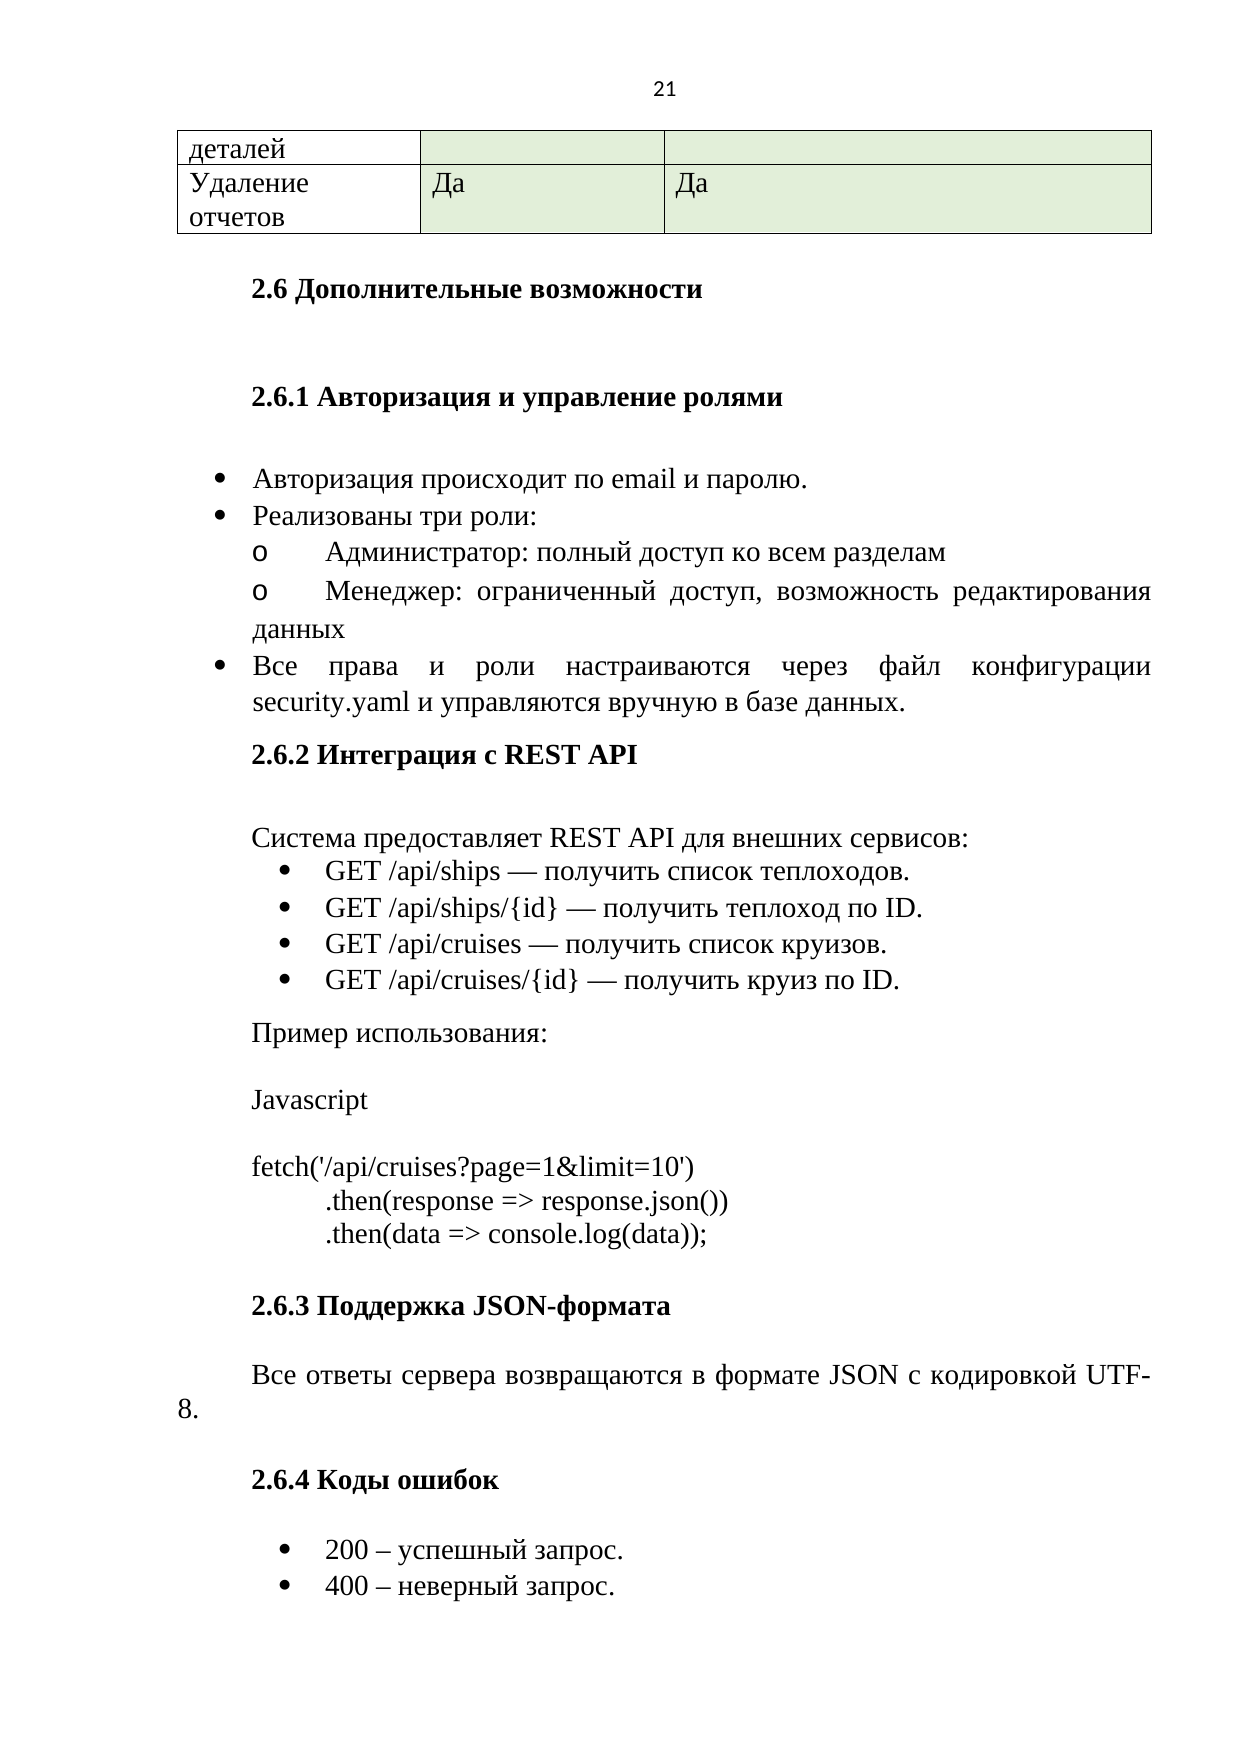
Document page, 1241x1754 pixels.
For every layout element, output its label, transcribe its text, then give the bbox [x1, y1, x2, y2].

text fetch('/api/cruises?page=1&limit=10') [177, 1149, 1152, 1183]
list GET /api/cruises/{id} — получить круиз по ID. [279, 962, 1152, 996]
subtitle 2.6 Дополнительные возможности [177, 271, 1152, 305]
table_cell Да [665, 165, 1151, 232]
list Менеджер: ограниченный доступ, возможность редактирования данных [251, 573, 1152, 645]
subtitle 2.6.1 Авторизация и управление ролями [177, 379, 1152, 412]
subtitle 2.6.4 Коды ошибок [177, 1462, 1152, 1496]
table_cell Да [421, 131, 664, 164]
table_cell Да [421, 165, 664, 232]
text Система предоставляет REST API для внешних сервисов: [177, 820, 1152, 853]
text .then(response => response.json()) [251, 1183, 1152, 1216]
list 200 – успешный запрос. [279, 1532, 1152, 1565]
subtitle 2.6.3 Поддержка JSON-формата [177, 1288, 1152, 1321]
list GET /api/ships/{id} — получить теплоход по ID. [279, 890, 1152, 923]
list GET /api/cruises — получить список круизов. [279, 926, 1152, 959]
text Все ответы сервера возвращаются в формате JSON с кодировкой UTF-8. [177, 1357, 1152, 1424]
list Реализованы три роли: [215, 498, 1152, 532]
list GET /api/ships — получить список теплоходов. [279, 853, 1152, 887]
list 400 – неверный запрос. [279, 1568, 1152, 1602]
table_cell Да [665, 131, 1151, 164]
text Javascript [177, 1082, 1152, 1116]
list Администратор: полный доступ ко всем разделам [251, 534, 1152, 570]
text Пример использования: [177, 1015, 1152, 1049]
table_cell Удаление отчетов [178, 165, 420, 232]
list Авторизация происходит по email и паролю. [215, 462, 1152, 495]
text .then(data => console.log(data)); [251, 1216, 1152, 1250]
table_cell Просмотр деталей [178, 131, 420, 164]
subtitle 2.6.2 Интеграция с REST API [177, 737, 1152, 770]
list Все права и роли настраиваются через файл конфигурации security.yaml и управляются вручную в базе данных. [215, 648, 1152, 718]
